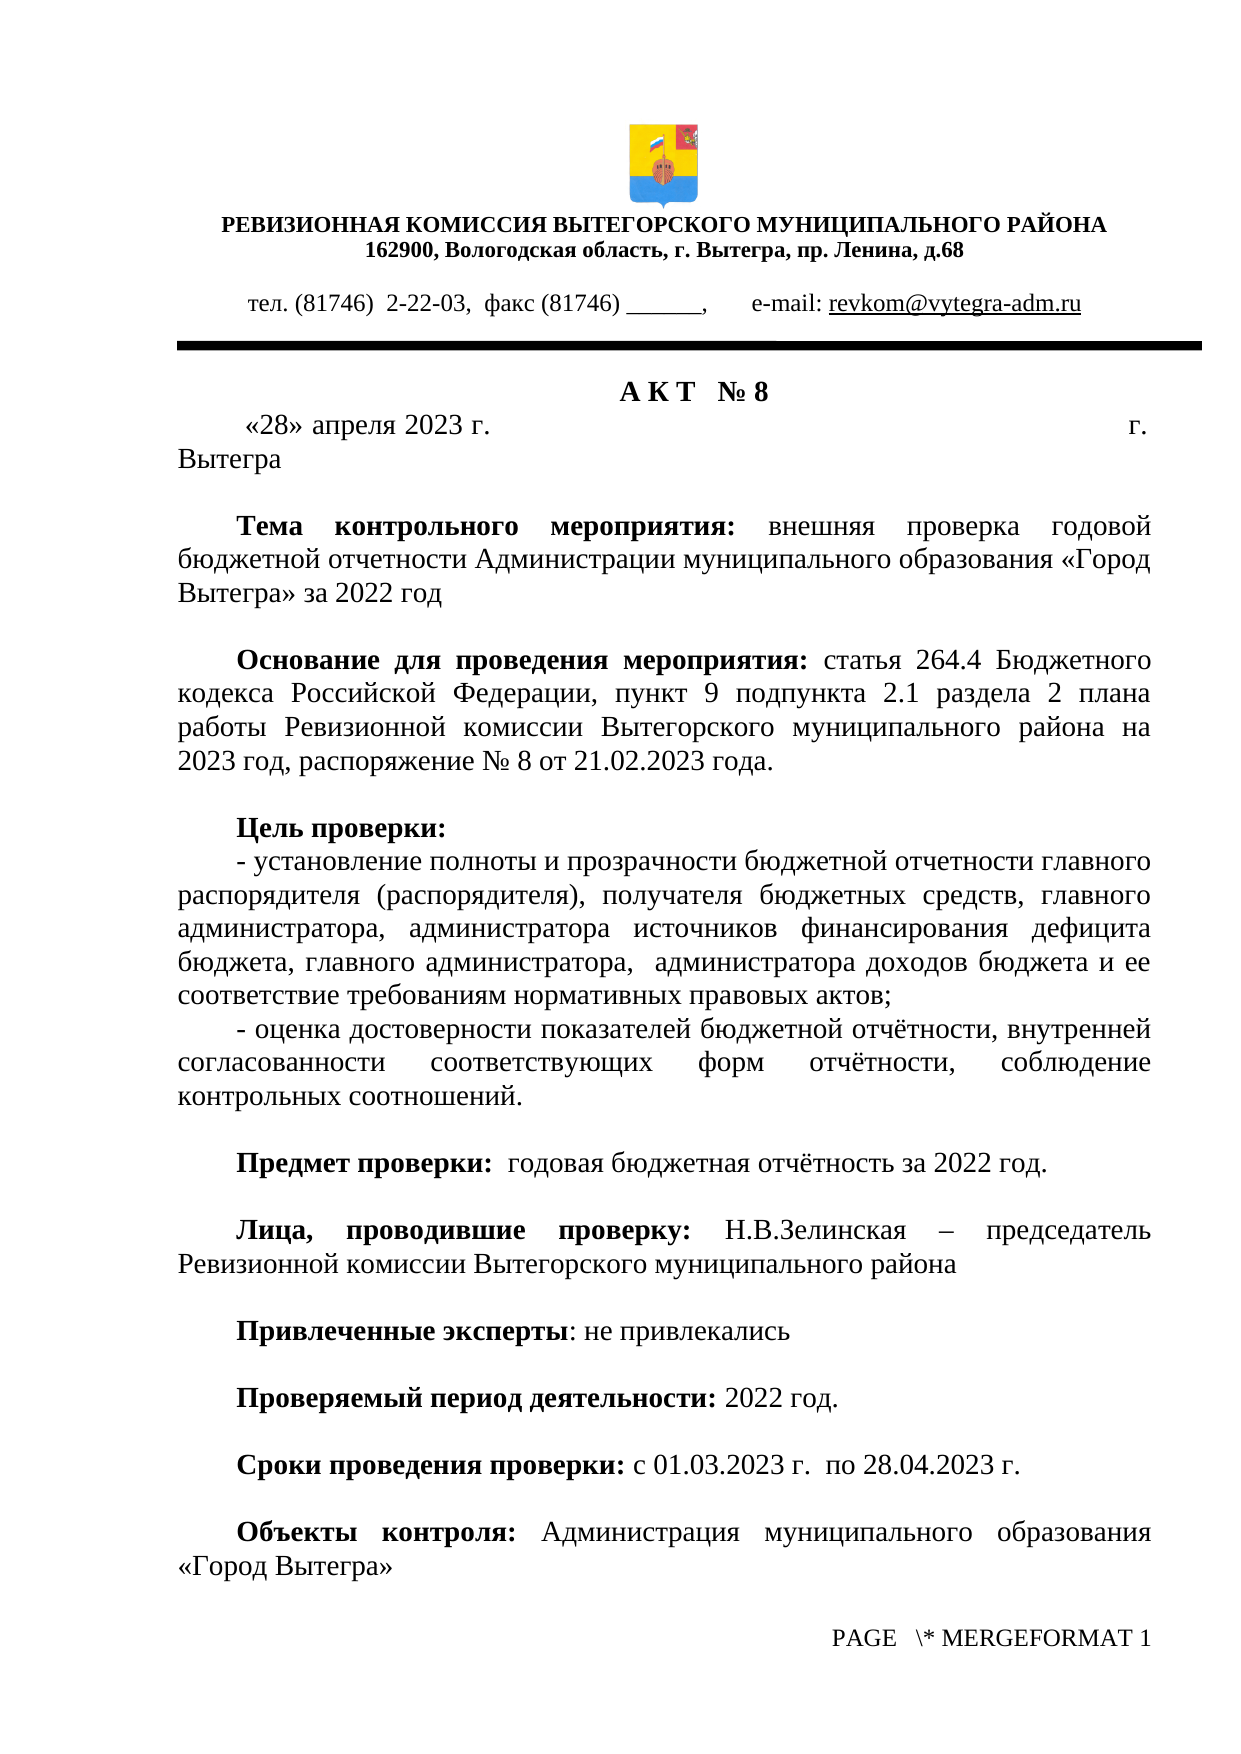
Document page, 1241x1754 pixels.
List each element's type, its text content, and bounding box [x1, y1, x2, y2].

text Цель проверки: [177, 810, 1152, 843]
text А К Т № 8 [177, 374, 1152, 407]
text Привлеченные эксперты: не привлекались [177, 1313, 1152, 1346]
text Проверяемый период деятельности: 2022 год. [177, 1380, 1152, 1413]
picture [624, 118, 705, 212]
text Тема контрольного мероприятия: внешняя проверка годовой бюджетной отчетности Администрации муниципального образования «Город Вытегра» за 2022 год [177, 508, 1152, 608]
text - установление полноты и прозрачности бюджетной отчетности главного распорядителя (распорядителя), получателя бюджетных средств, главного администратора, администратора источников финансирования дефицита бюджета, главного администратора, администратора доходов бюджета и ее соответствие требованиям нормативных правовых актов; [177, 843, 1152, 1011]
text 162900, Вологодская область, г. Вытегра, пр. Ленина, д.68 [177, 237, 1152, 263]
text - оценка достоверности показателей бюджетной отчётности, внутренней согласованности соответствующих форм отчётности, соблюдение контрольных соотношений. [177, 1011, 1152, 1112]
text Основание для проведения мероприятия: статья 264.4 Бюджетного кодекса Российской Федерации, пункт 9 подпункта 2.1 раздела 2 плана работы Ревизионной комиссии Вытегорского муниципального района на 2023 год, распоряжение № 8 от 21.02.2023 года. [177, 642, 1152, 776]
text Лица, проводившие проверку: Н.В.Зелинская – председатель Ревизионной комиссии Вытегорского муниципального района [177, 1212, 1152, 1279]
text тел. (81746) 2-22-03, факс (81746) ______, e-mail: revkom@vytegra-adm.ru [177, 288, 1152, 317]
text Объекты контроля: Администрация муниципального образования «Город Вытегра» [177, 1514, 1152, 1581]
text «28» апреля 2023 г. г. Вытегра [177, 407, 1152, 474]
text Сроки проведения проверки: с 01.03.2023 г. по 28.04.2023 г. [177, 1447, 1152, 1481]
text РЕВИЗИОННАЯ КОМИССИЯ ВЫТЕГОРСКОГО МУНИЦИПАЛЬНОГО РАЙОНА [177, 212, 1152, 237]
text Предмет проверки: годовая бюджетная отчётность за 2022 год. [177, 1145, 1152, 1179]
